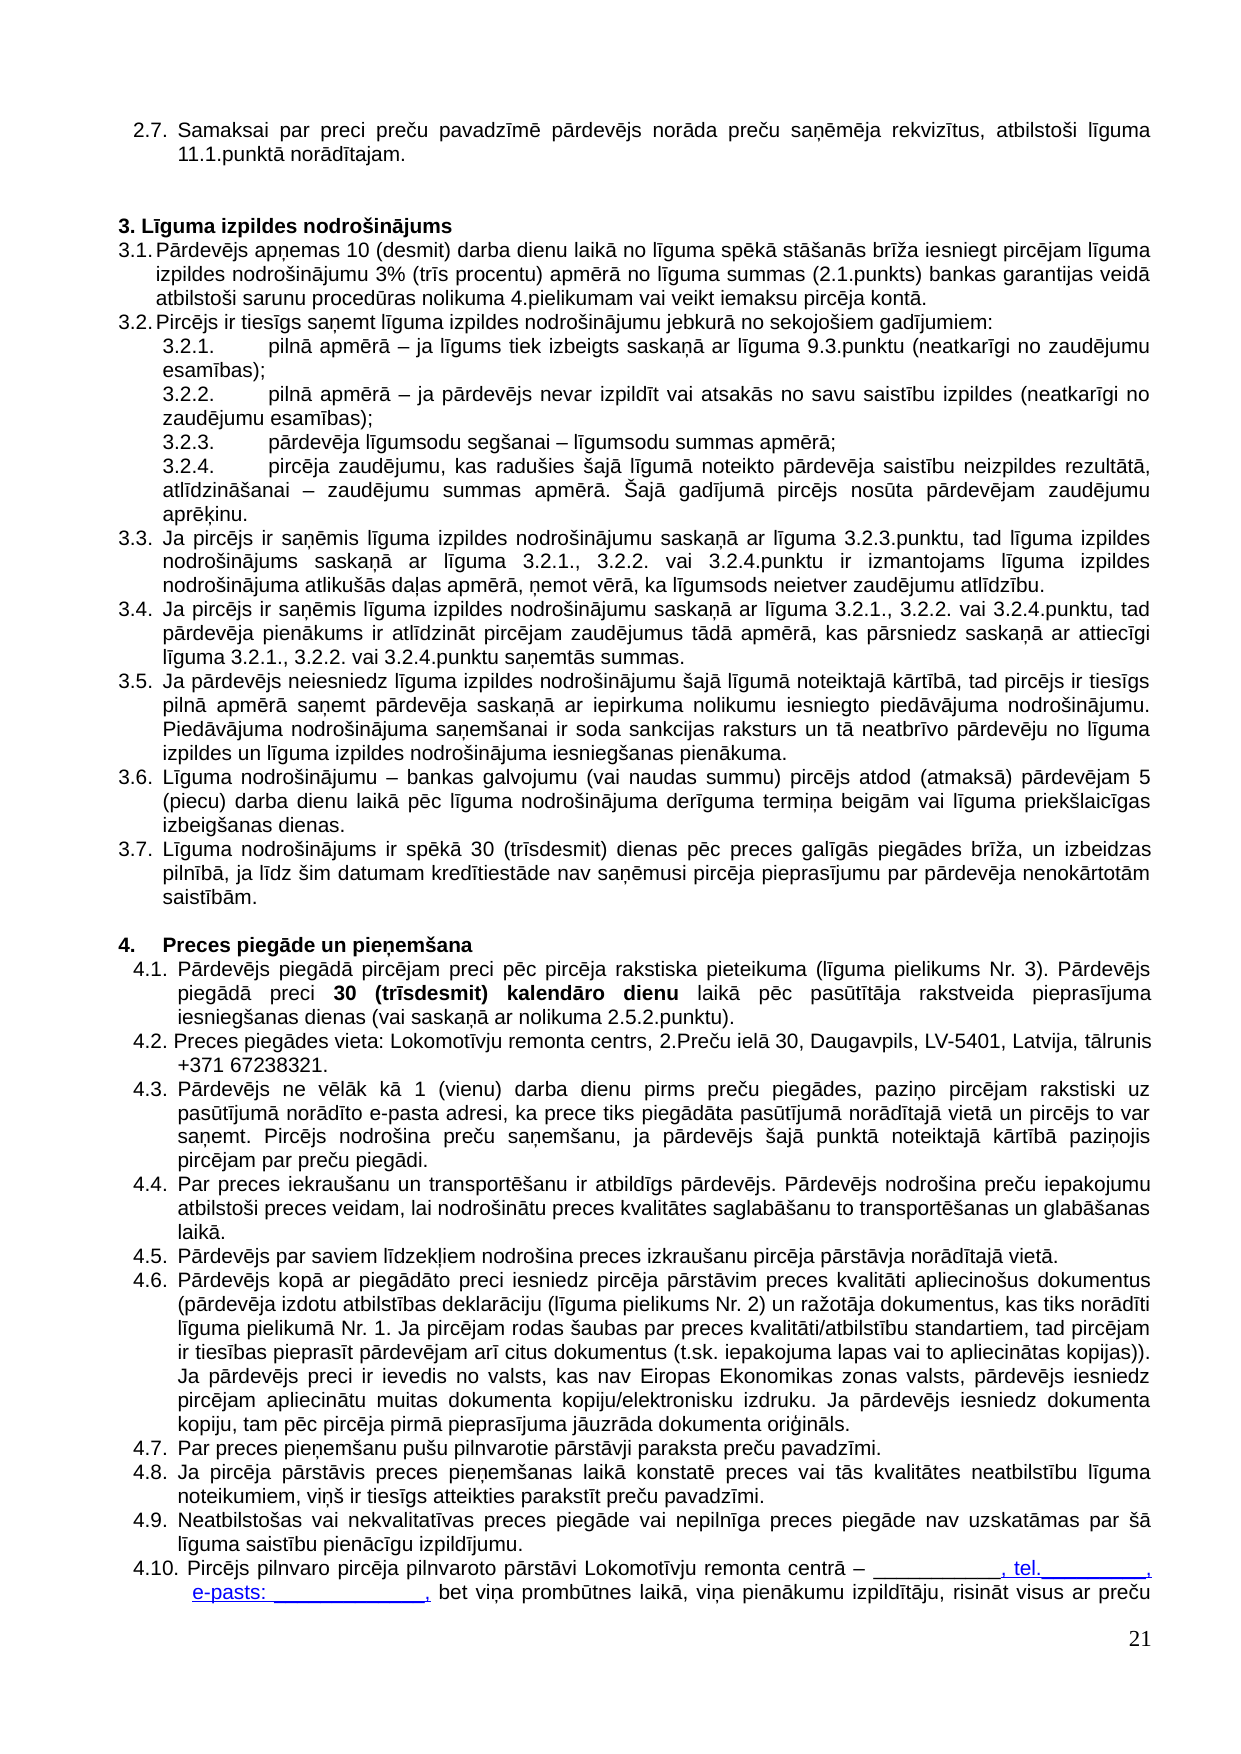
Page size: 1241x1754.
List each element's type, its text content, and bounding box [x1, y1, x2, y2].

list pircēja zaudējumu, kas radušies šajā līgumā noteikto pārdevēja saistību neizpildes rezultātā, atlīdzināšanai – zaudējumu summas apmērā. Šajā gadījumā pircējs nosūta pārdevējam zaudējumu aprēķinu. [162, 453, 1152, 525]
text 4.9. Neatbilstošas vai nekvalitatīvas preces piegāde vai nepilnīga preces piegāde nav uzskatāmas par šā līguma saistību pienācīgu izpildījumu. [133, 1508, 1152, 1556]
text 4.6. Pārdevējs kopā ar piegādāto preci iesniedz pircēja pārstāvim preces kvalitāti apliecinošus dokumentus (pārdevēja izdotu atbilstības deklarāciju (līguma pielikums Nr. 2) un ražotāja dokumentus, kas tiks norādīti līguma pielikumā Nr. 1. Ja pircējam rodas šaubas par preces kvalitāti/atbilstību standartiem, tad pircējam ir tiesības pieprasīt pārdevējam arī citus dokumentus (t.sk. iepakojuma lapas vai to apliecinātas kopijas)). Ja pārdevējs preci ir ievedis no valsts, kas nav Eiropas Ekonomikas zonas valsts, pārdevējs iesniedz pircējam apliecinātu muitas dokumenta kopiju/elektronisku izdruku. Ja pārdevējs iesniedz dokumenta kopiju, tam pēc pircēja pirmā pieprasījuma jāuzrāda dokumenta oriģināls. [133, 1268, 1152, 1436]
text 3. Līguma izpildes nodrošinājums [118, 214, 1152, 238]
text 4.7. Par preces pieņemšanu pušu pilnvarotie pārstāvji paraksta preču pavadzīmi. [133, 1436, 1152, 1460]
list Ja pircējs ir saņēmis līguma izpildes nodrošinājumu saskaņā ar līguma 3.2.3.punktu, tad līguma izpildes nodrošinājums saskaņā ar līguma 3.2.1., 3.2.2. vai 3.2.4.punktu ir izmantojams līguma izpildes nodrošinājuma atlikušās daļas apmērā, ņemot vērā, ka līgumsods neietver zaudējumu atlīdzību. [118, 525, 1152, 597]
text 4.3. Pārdevējs ne vēlāk kā 1 (vienu) darba dienu pirms preču piegādes, paziņo pircējam rakstiski uz pasūtījumā norādīto e-pasta adresi, ka prece tiks piegādāta pasūtījumā norādītajā vietā un pircējs to var saņemt. Pircējs nodrošina preču saņemšanu, ja pārdevējs šajā punktā noteiktajā kārtībā paziņojis pircējam par preču piegādi. [133, 1076, 1152, 1172]
list Ja pircējs ir saņēmis līguma izpildes nodrošinājumu saskaņā ar līguma 3.2.1., 3.2.2. vai 3.2.4.punktu, tad pārdevēja pienākums ir atlīdzināt pircējam zaudējumus tādā apmērā, kas pārsniedz saskaņā ar attiecīgi līguma 3.2.1., 3.2.2. vai 3.2.4.punktu saņemtās summas. [118, 597, 1152, 669]
text 2.7. Samaksai par preci preču pavadzīmē pārdevējs norāda preču saņēmēja rekvizītus, atbilstoši līguma 11.1.punktā norādītajam. [133, 118, 1152, 166]
text 4.8. Ja pircēja pārstāvis preces pieņemšanas laikā konstatē preces vai tās kvalitātes neatbilstību līguma noteikumiem, viņš ir tiesīgs atteikties parakstīt preču pavadzīmi. [133, 1460, 1152, 1508]
text 4. Preces piegāde un pieņemšana [118, 933, 1152, 957]
list Ja pārdevējs neiesniedz līguma izpildes nodrošinājumu šajā līgumā noteiktajā kārtībā, tad pircējs ir tiesīgs pilnā apmērā saņemt pārdevēja saskaņā ar iepirkuma nolikumu iesniegto piedāvājuma nodrošinājumu. Piedāvājuma nodrošinājuma saņemšanai ir soda sankcijas raksturs un tā neatbrīvo pārdevēju no līguma izpildes un līguma izpildes nodrošinājuma iesniegšanas pienākuma. [118, 669, 1152, 765]
list pārdevēja līgumsodu segšanai – līgumsodu summas apmērā; [162, 429, 1152, 453]
list Līguma nodrošinājums ir spēkā 30 (trīsdesmit) dienas pēc preces galīgās piegādes brīža, un izbeidzas pilnībā, ja līdz šim datumam kredītiestāde nav saņēmusi pircēja pieprasījumu par pārdevēja nenokārtotām saistībām. [118, 837, 1152, 909]
list Līguma nodrošinājumu – bankas galvojumu (vai naudas summu) pircējs atdod (atmaksā) pārdevējam 5 (piecu) darba dienu laikā pēc līguma nodrošinājuma derīguma termiņa beigām vai līguma priekšlaicīgas izbeigšanas dienas. [118, 765, 1152, 837]
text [133, 1556, 1152, 1603]
list Pārdevējs apņemas 10 (desmit) darba dienu laikā no līguma spēkā stāšanās brīža iesniegt pircējam līguma izpildes nodrošinājumu 3% (trīs procentu) apmērā no līguma summas (2.1.punkts) bankas garantijas veidā atbilstoši sarunu procedūras nolikuma 4.pielikumam vai veikt iemaksu pircēja kontā. [118, 238, 1152, 310]
list pilnā apmērā – ja pārdevējs nevar izpildīt vai atsakās no savu saistību izpildes (neatkarīgi no zaudējumu esamības); [162, 382, 1152, 429]
text 4.5. Pārdevējs par saviem līdzekļiem nodrošina preces izkraušanu pircēja pārstāvja norādītajā vietā. [133, 1244, 1152, 1268]
text 4.4. Par preces iekraušanu un transportēšanu ir atbildīgs pārdevējs. Pārdevējs nodrošina preču iepakojumu atbilstoši preces veidam, lai nodrošinātu preces kvalitātes saglabāšanu to transportēšanas un glabāšanas laikā. [133, 1172, 1152, 1244]
list pilnā apmērā – ja līgums tiek izbeigts saskaņā ar līguma 9.3.punktu (neatkarīgi no zaudējumu esamības); [162, 334, 1152, 382]
text 4.1. Pārdevējs piegādā pircējam preci pēc pircēja rakstiska pieteikuma (līguma pielikums Nr. 3). Pārdevējs piegādā preci 30 (trīsdesmit) kalendāro dienu laikā pēc pasūtītāja rakstveida pieprasījuma iesniegšanas dienas (vai saskaņā ar nolikuma 2.5.2.punktu). [133, 957, 1152, 1028]
list Pircējs ir tiesīgs saņemt līguma izpildes nodrošinājumu jebkurā no sekojošiem gadījumiem: [118, 310, 1152, 334]
text 4.2. Preces piegādes vieta: Lokomotīvju remonta centrs, 2.Preču ielā 30, Daugavpils, LV-5401, Latvija, tālrunis +371 67238321. [133, 1028, 1152, 1076]
